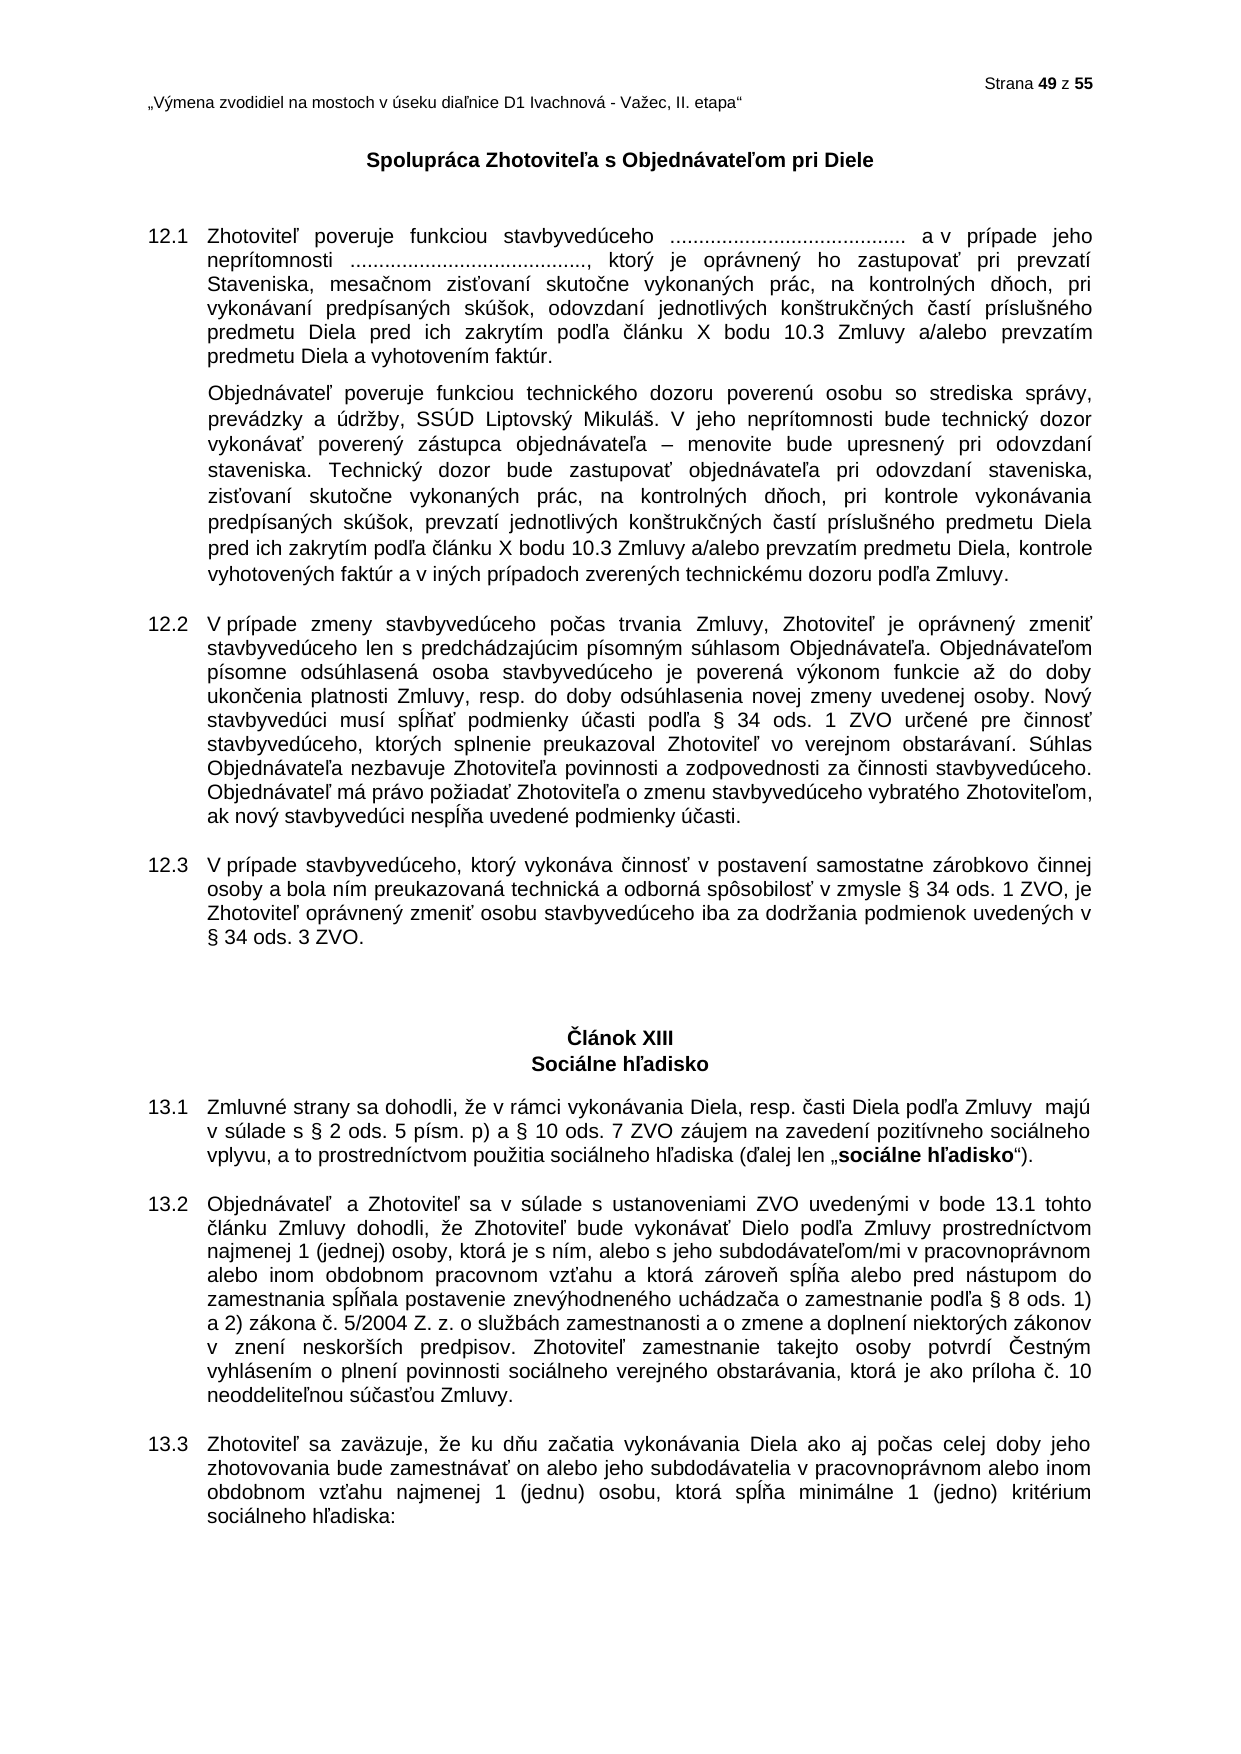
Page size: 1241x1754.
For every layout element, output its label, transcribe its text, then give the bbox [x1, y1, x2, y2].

text Objednávateľ poveruje funkciou technického dozoru poverenú osobu so strediska správy, prevádzky a údržby, SSÚD Liptovský Mikuláš. V jeho neprítomnosti bude technický dozor vykonávať poverený zástupca objednávateľa – menovite bude upresnený pri odovzdaní staveniska. Technický dozor bude zastupovať objednávateľa pri odovzdaní staveniska, zisťovaní skutočne vykonaných prác, na kontrolných dňoch, pri kontrole vykonávania predpísaných skúšok, prevzatí jednotlivých konštrukčných častí príslušného predmetu Diela pred ich zakrytím podľa článku X bodu 10.3 Zmluvy a/alebo prevzatím predmetu Diela, kontrole vyhotovených faktúr a v iných prípadoch zverených technickému dozoru podľa Zmluvy. [208, 381, 1092, 585]
text Spolupráca Zhotoviteľa s Objednávateľom pri Diele [148, 148, 1092, 172]
list Zhotoviteľ sa zaväzuje, že ku dňu začatia vykonávania Diela ako aj počas celej doby jeho zhotovovania bude zamestnávať on alebo jeho subdodávatelia v pracovnoprávnom alebo inom obdobnom vzťahu najmenej 1 (jednu) osobu, ktorá spĺňa minimálne 1 (jedno) kritérium sociálneho hľadiska: [148, 1432, 1092, 1528]
text Sociálne hľadisko [148, 1052, 1092, 1076]
list V prípade zmeny stavbyvedúceho počas trvania Zmluvy, Zhotoviteľ je oprávnený zmeniť stavbyvedúceho len s predchádzajúcim písomným súhlasom Objednávateľa. Objednávateľom písomne odsúhlasená osoba stavbyvedúceho je poverená výkonom funkcie až do doby ukončenia platnosti Zmluvy, resp. do doby odsúhlasenia novej zmeny uvedenej osoby. Nový stavbyvedúci musí spĺňať podmienky účasti podľa § 34 ods. 1 ZVO určené pre činnosť stavbyvedúceho, ktorých splnenie preukazoval Zhotoviteľ vo verejnom obstarávaní. Súhlas Objednávateľa nezbavuje Zhotoviteľa povinnosti a zodpovednosti za činnosti stavbyvedúceho. Objednávateľ má právo požiadať Zhotoviteľa o zmenu stavbyvedúceho vybratého Zhotoviteľom, ak nový stavbyvedúci nespĺňa uvedené podmienky účasti. [148, 612, 1092, 828]
list Objednávateľ a Zhotoviteľ sa v súlade s ustanoveniami ZVO uvedenými v bode 13.1 tohto článku Zmluvy dohodli, že Zhotoviteľ bude vykonávať Dielo podľa Zmluvy prostredníctvom najmenej 1 (jednej) osoby, ktorá je s ním, alebo s jeho subdodávateľom/mi v pracovnoprávnom alebo inom obdobnom pracovnom vzťahu a ktorá zároveň spĺňa alebo pred nástupom do zamestnania spĺňala postavenie znevýhodneného uchádzača o zamestnanie podľa § 8 ods. 1) a 2) zákona č. 5/2004 Z. z. o službách zamestnanosti a o zmene a doplnení niektorých zákonov v znení neskorších predpisov. Zhotoviteľ zamestnanie takejto osoby potvrdí Čestným vyhlásením o plnení povinnosti sociálneho verejného obstarávania, ktorá je ako príloha č. 10 neoddeliteľnou súčasťou Zmluvy. [148, 1191, 1092, 1407]
list Zmluvné strany sa dohodli, že v rámci vykonávania Diela, resp. časti Diela podľa Zmluvy majú v súlade s § 2 ods. 5 písm. p) a § 10 ods. 7 ZVO záujem na zavedení pozitívneho sociálneho vplyvu, a to prostredníctvom použitia sociálneho hľadiska (ďalej len „sociálne hľadisko“). [148, 1094, 1092, 1166]
list V prípade stavbyvedúceho, ktorý vykonáva činnosť v postavení samostatne zárobkovo činnej osoby a bola ním preukazovaná technická a odborná spôsobilosť v zmysle § 34 ods. 1 ZVO, je Zhotoviteľ oprávnený zmeniť osobu stavbyvedúceho iba za dodržania podmienok uvedených v § 34 ods. 3 ZVO. [148, 853, 1092, 949]
text Článok XIII [148, 1026, 1092, 1050]
list Zhotoviteľ poveruje funkciou stavbyvedúceho ......................................... a v prípade jeho neprítomnosti ........................................., ktorý je oprávnený ho zastupovať pri prevzatí Staveniska, mesačnom zisťovaní skutočne vykonaných prác, na kontrolných dňoch, pri vykonávaní predpísaných skúšok, odovzdaní jednotlivých konštrukčných častí príslušného predmetu Diela pred ich zakrytím podľa článku X bodu 10.3 Zmluvy a/alebo prevzatím predmetu Diela a vyhotovením faktúr. [148, 224, 1092, 368]
